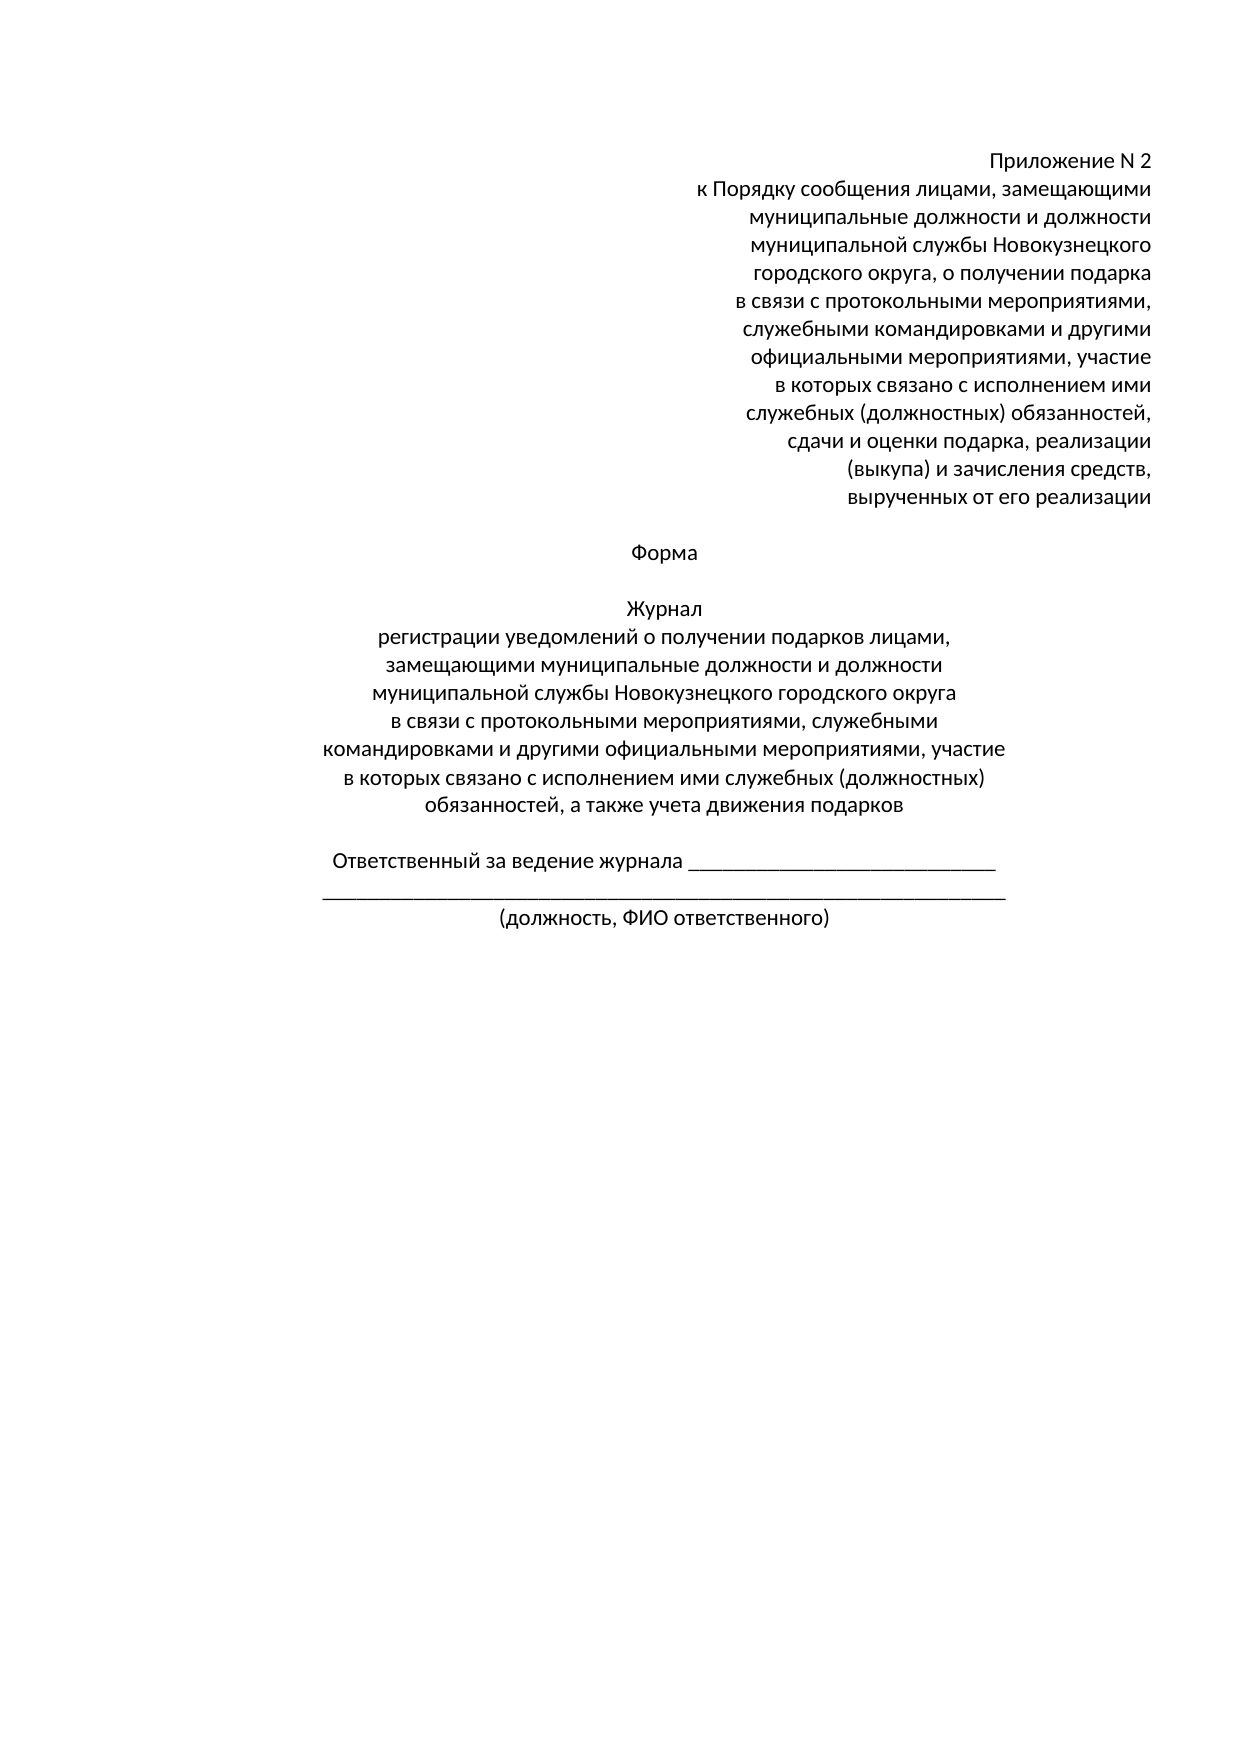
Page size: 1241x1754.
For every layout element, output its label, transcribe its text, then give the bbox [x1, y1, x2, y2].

text в которых связано с исполнением ими [177, 370, 1152, 398]
text (выкупа) и зачисления средств, [177, 454, 1152, 482]
text замещающими муниципальные должности и должности [177, 651, 1152, 678]
text Ответственный за ведение журнала ___________________________ [177, 847, 1152, 875]
text муниципальной службы Новокузнецкого [177, 230, 1152, 258]
text командировками и другими официальными мероприятиями, участие [177, 734, 1152, 763]
text к Порядку сообщения лицами, замещающими [177, 174, 1152, 202]
text сдачи и оценки подарка, реализации [177, 426, 1152, 454]
text ____________________________________________________________ [177, 875, 1152, 903]
text в связи с протокольными мероприятиями, служебными [177, 707, 1152, 734]
text Журнал [177, 594, 1152, 622]
text муниципальной службы Новокузнецкого городского округа [177, 678, 1152, 707]
text регистрации уведомлений о получении подарков лицами, [177, 622, 1152, 651]
text обязанностей, а также учета движения подарков [177, 791, 1152, 819]
text Приложение N 2 [177, 146, 1152, 174]
text в связи с протокольными мероприятиями, [177, 286, 1152, 314]
text (должность, ФИО ответственного) [177, 903, 1152, 931]
text муниципальные должности и должности [177, 202, 1152, 230]
text в которых связано с исполнением ими служебных (должностных) [177, 763, 1152, 791]
text служебных (должностных) обязанностей, [177, 398, 1152, 426]
text служебными командировками и другими [177, 314, 1152, 342]
text Форма [177, 538, 1152, 566]
text городского округа, о получении подарка [177, 258, 1152, 286]
text вырученных от его реализации [177, 482, 1152, 510]
text официальными мероприятиями, участие [177, 342, 1152, 370]
